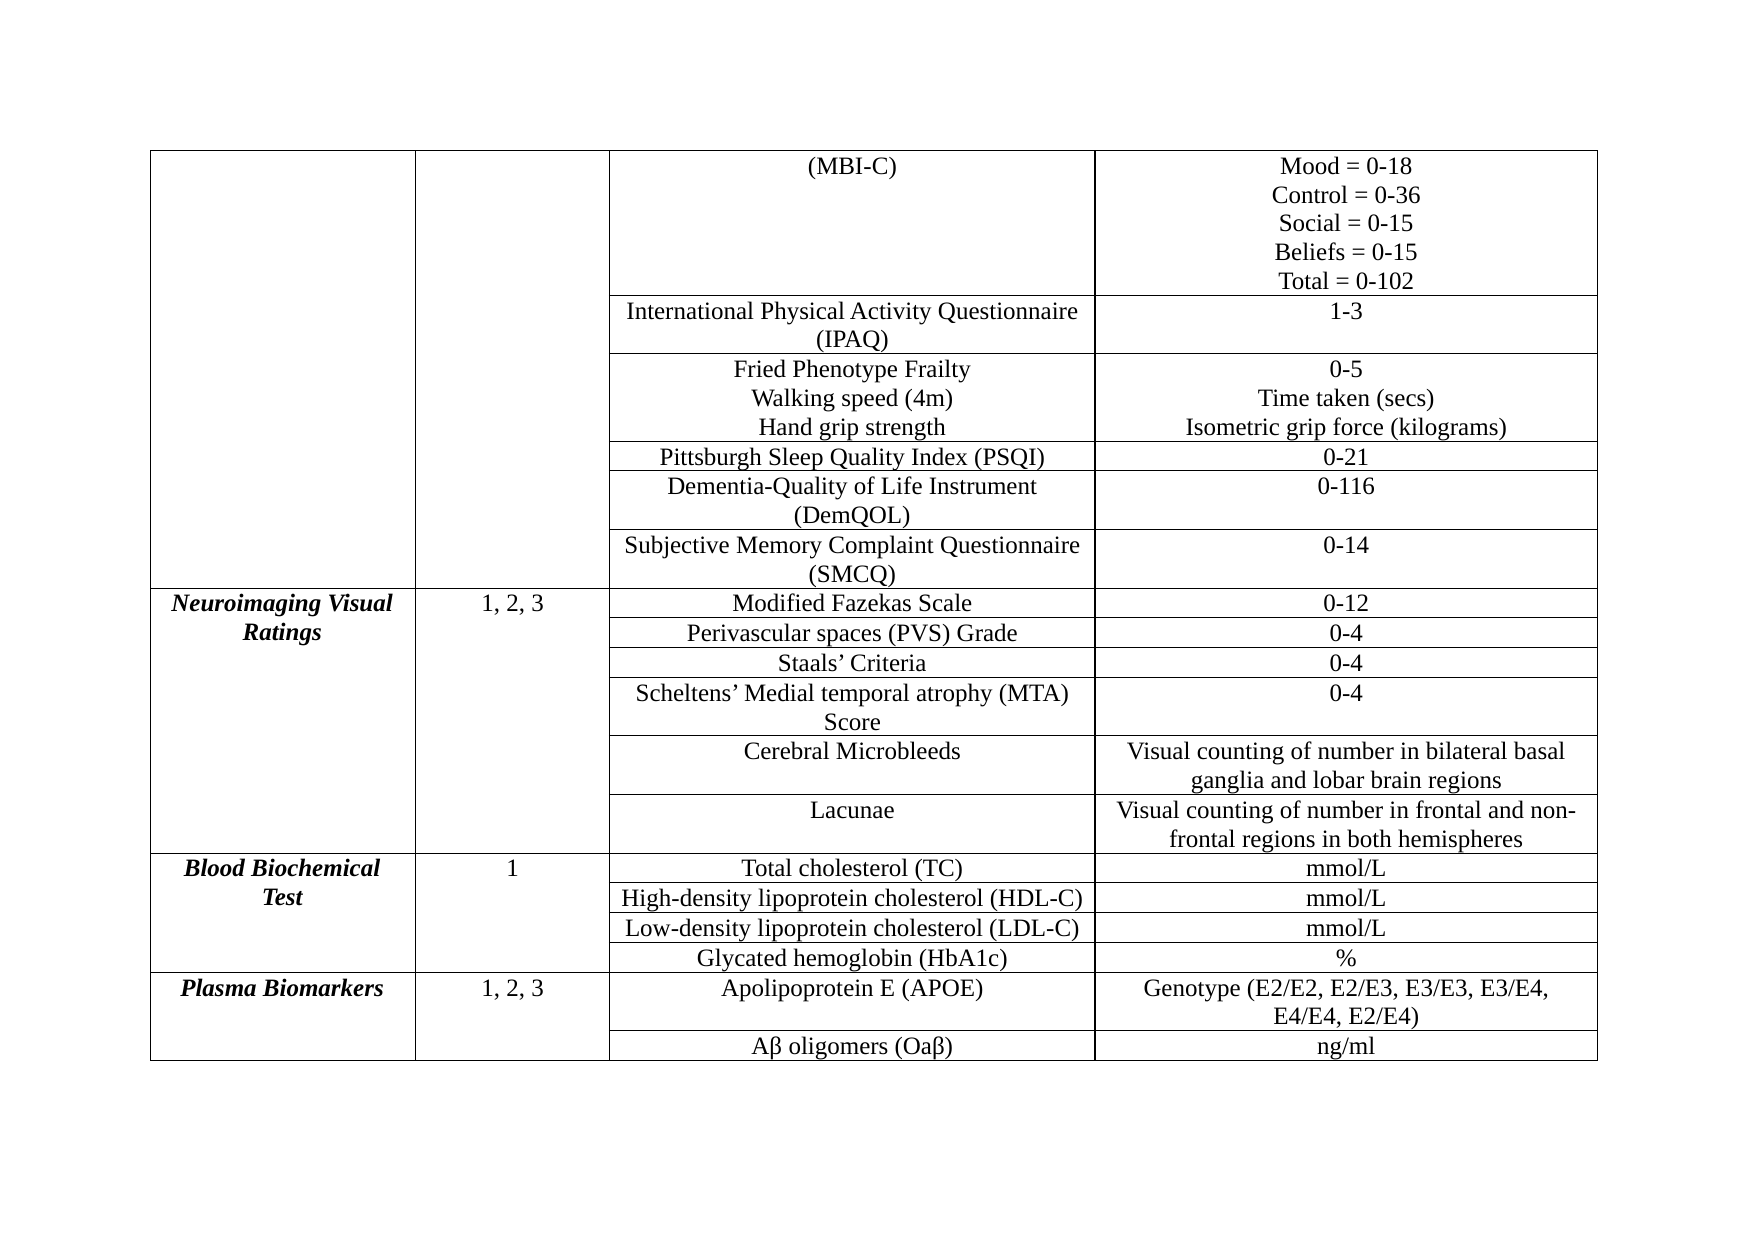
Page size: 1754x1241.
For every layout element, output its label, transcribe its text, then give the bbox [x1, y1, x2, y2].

table_cell High-density lipoprotein cholesterol (HDL-C) [610, 883, 1094, 912]
table_cell Plasma Biomarkers [151, 973, 415, 1060]
table_cell 0-4 [1096, 648, 1597, 677]
table_cell Modified Fazekas Scale [610, 589, 1094, 617]
table_cell Mild Behavioural Impairment-Checklist (MBI-C) [610, 151, 1094, 295]
table_cell 0-12 [1096, 589, 1597, 617]
table_cell 1 [416, 854, 609, 972]
table_cell % [1096, 943, 1597, 972]
table_cell Total cholesterol (TC) [610, 854, 1094, 882]
table_cell Genotype (E2/E2, E2/E3, E3/E3, E3/E4, E4/E4, E2/E4) [1096, 973, 1597, 1030]
table_cell Blood Biochemical Test [151, 854, 415, 972]
table_cell Scheltens’ Medial temporal atrophy (MTA) Score [610, 678, 1094, 735]
table_cell Lacunae [610, 795, 1094, 852]
table_cell 1, 2, 3 [416, 589, 609, 852]
table_cell mmol/L [1096, 854, 1597, 882]
table_cell Aβ oligomers (Oaβ) [610, 1031, 1094, 1060]
table_cell 0-14 [1096, 530, 1597, 587]
table_cell 1, 2, 3 [416, 973, 609, 1060]
table_cell 0-21 [1096, 442, 1597, 470]
table_cell International Physical Activity Questionnaire (IPAQ) [610, 296, 1094, 353]
table_cell 0-4 [1096, 678, 1597, 735]
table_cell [1096, 151, 1597, 295]
table_cell Subjective Memory Complaint Questionnaire (SMCQ) [610, 530, 1094, 587]
table_cell Neuroimaging Visual Ratings [151, 589, 415, 852]
table_cell Fried Phenotype Frailty Walking speed (4m) Hand grip strength [610, 354, 1094, 441]
table_cell Perivascular spaces (PVS) Grade [610, 618, 1094, 647]
table_cell 0-116 [1096, 471, 1597, 529]
table_cell ng/ml [1096, 1031, 1597, 1060]
table_cell 0-5 Time taken (secs) Isometric grip force (kilograms) [1096, 354, 1597, 441]
table_cell Staals’ Criteria [610, 648, 1094, 677]
table_cell Visual counting of number in bilateral basal ganglia and lobar brain regions [1096, 736, 1597, 794]
table_cell 0-4 [1096, 618, 1597, 647]
table_cell Low-density lipoprotein cholesterol (LDL-C) [610, 913, 1094, 942]
table_cell Pittsburgh Sleep Quality Index (PSQI) [610, 442, 1094, 470]
table_cell 1-3 [1096, 296, 1597, 353]
table_cell Apolipoprotein E (APOE) [610, 973, 1094, 1030]
table_cell Visual counting of number in frontal and non-frontal regions in both hemispheres [1096, 795, 1597, 852]
table_cell Dementia-Quality of Life Instrument (DemQOL) [610, 471, 1094, 529]
table_cell mmol/L [1096, 913, 1597, 942]
table_cell Glycated hemoglobin (HbA1c) [610, 943, 1094, 972]
table_cell mmol/L [1096, 883, 1597, 912]
table_cell Cerebral Microbleeds [610, 736, 1094, 794]
